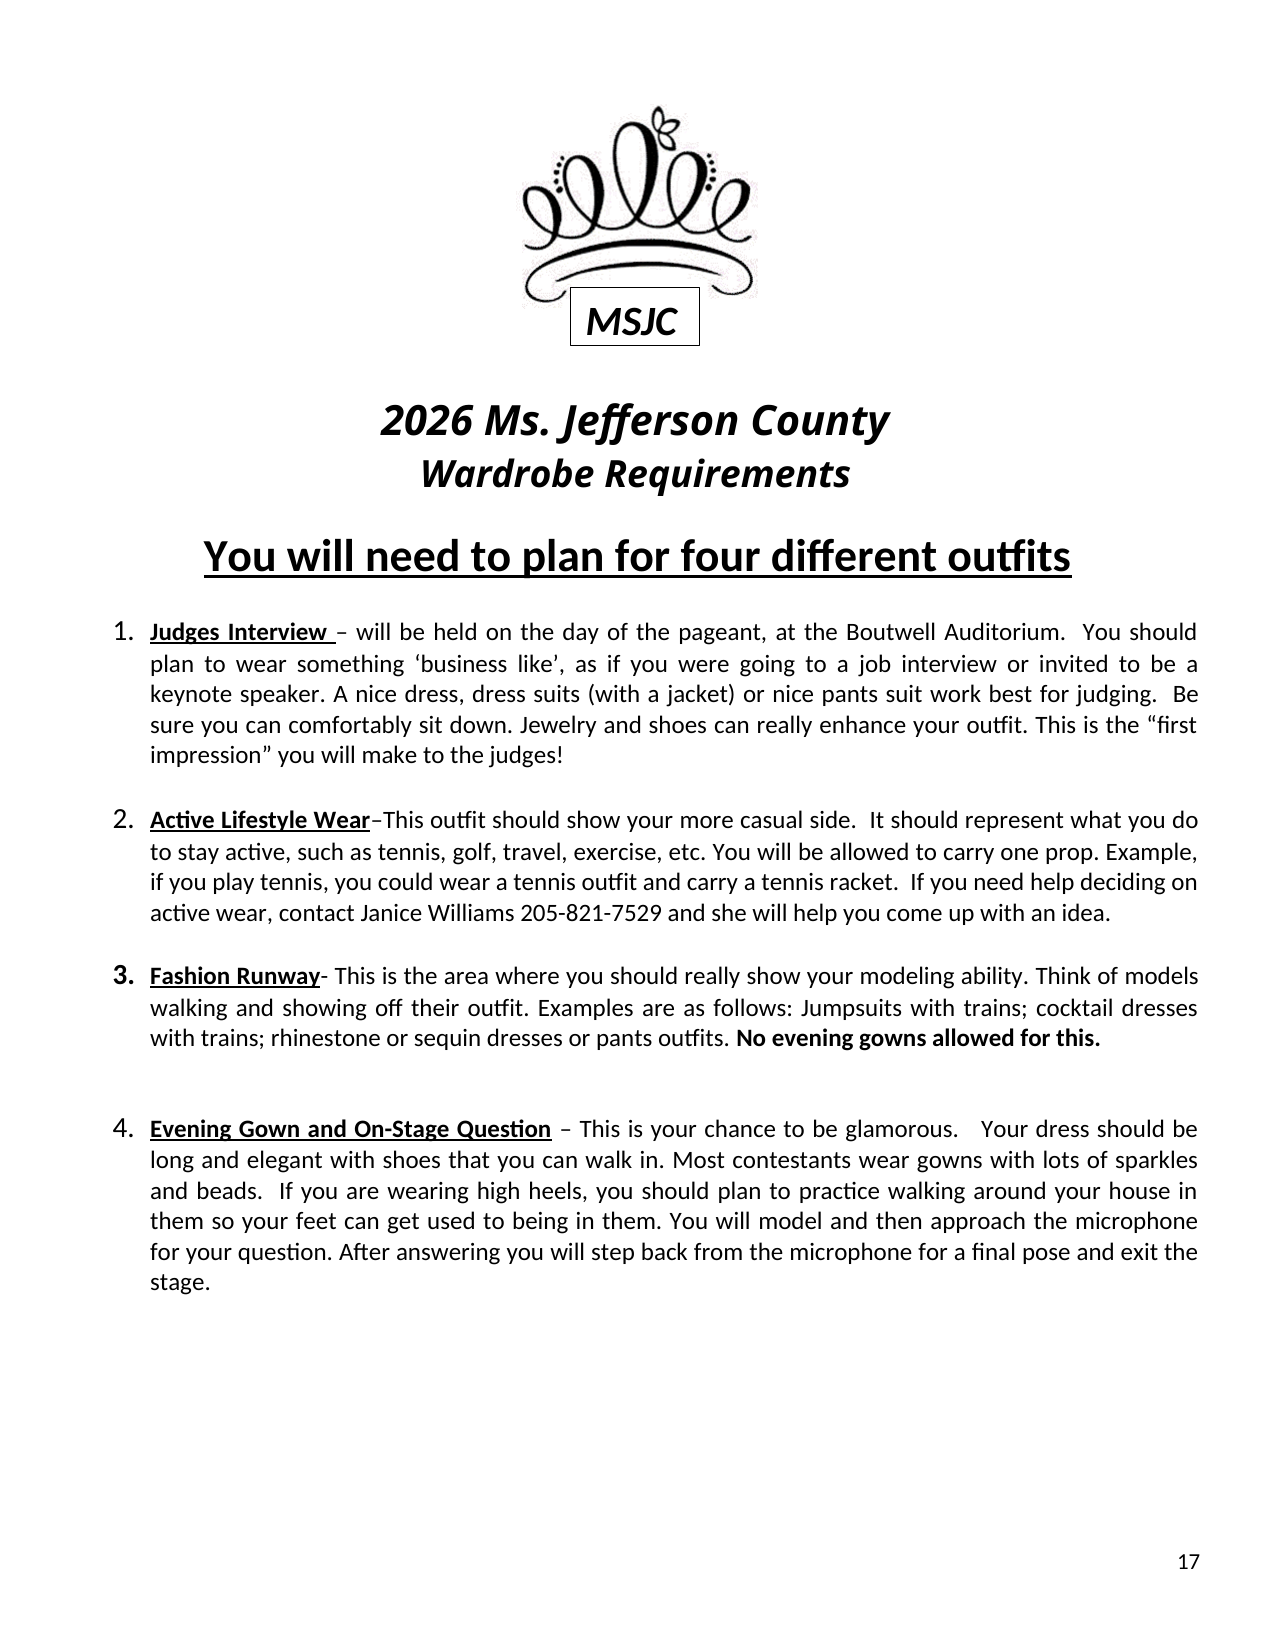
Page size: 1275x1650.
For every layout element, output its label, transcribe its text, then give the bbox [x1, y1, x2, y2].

list Active Lifestyle Wear–This outfit should show your more casual side. It should represent what you do to stay active, such as tennis, golf, travel, exercise, etc. You will be allowed to carry one prop. Example, if you play tennis, you could wear a tennis outfit and carry a tennis racket. If you need help deciding on active wear, contact Janice Williams 205-821-7529 and she will help you come up with an idea. [112, 800, 1200, 928]
text 2026 Ms. Jefferson County [75, 391, 1200, 448]
list Fashion Runway- This is the area where you should really show your modeling ability. Think of models walking and showing off their outfit. Examples are as follows: Jumpsuits with trains; cocktail dresses with trains; rhinestone or sequin dresses or pants outfits. No evening gowns allowed for this. [112, 956, 1200, 1053]
text Wardrobe Requirements [75, 448, 1200, 499]
text You will need to plan for four different outfits [75, 527, 1200, 583]
list Evening Gown and On-Stage Question – This is your chance to be glamorous. Your dress should be long and elegant with shoes that you can walk in. Most contestants wear gowns with lots of sparkles and beads. If you are wearing high heels, you should plan to practice walking around your house in them so your feet can get used to being in them. You will model and then approach the microphone for your question. After answering you will step back from the microphone for a final pose and exit the stage. [112, 1109, 1200, 1297]
picture [493, 75, 783, 334]
list Judges Interview – will be held on the day of the pageant, at the Boutwell Auditorium. You should plan to wear something ‘business like’, as if you were going to a job interview or invited to be a keynote speaker. A nice dress, dress suits (with a jacket) or nice pants suit work best for judging. Be sure you can comfortably sit down. Jewelry and shoes can really enhance your outfit. This is the “first impression” you will make to the judges! [112, 612, 1200, 770]
